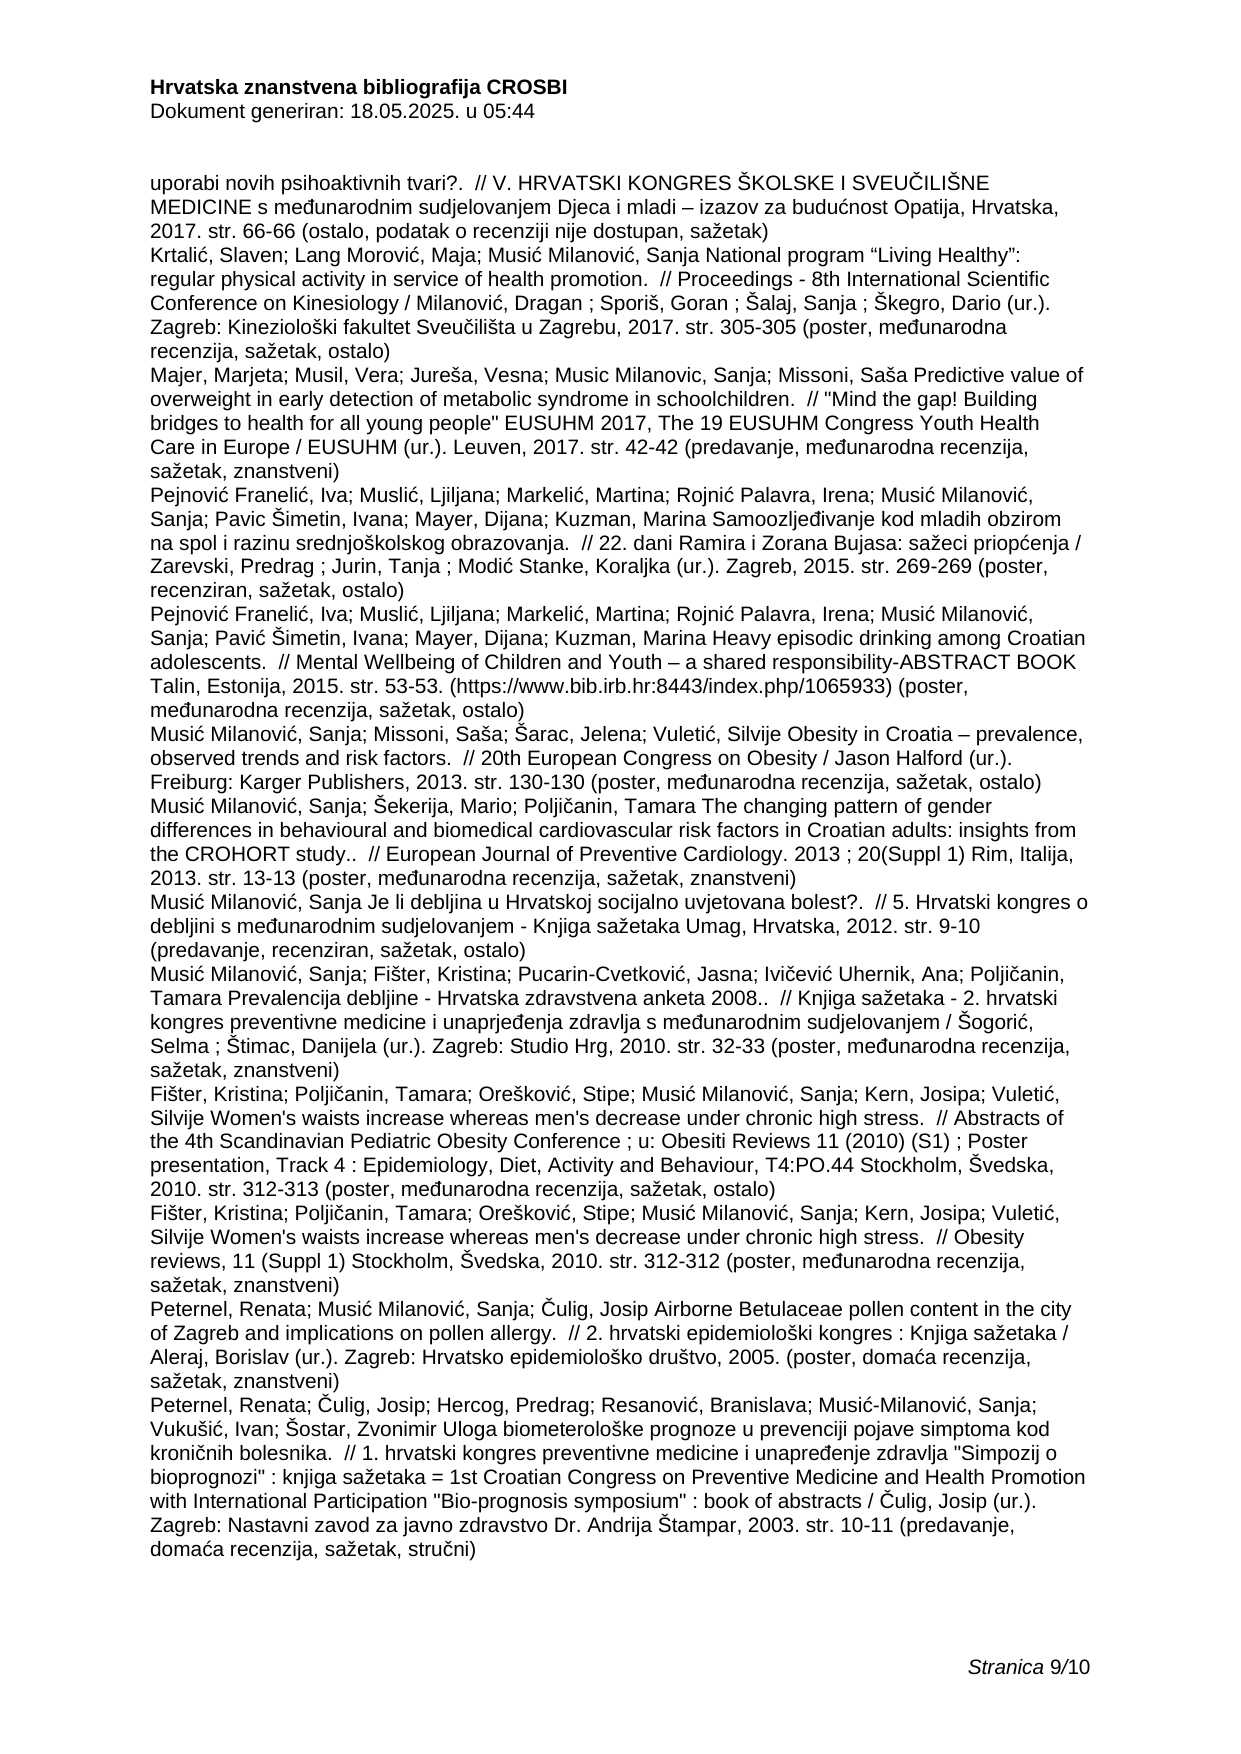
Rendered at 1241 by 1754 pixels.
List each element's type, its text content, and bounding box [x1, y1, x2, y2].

text Fišter, Kristina; Poljičanin, Tamara; Orešković, Stipe; Musić Milanović, Sanja; Kern, Josipa; Vuletić, Silvije [150, 1201, 1090, 1297]
text Musić Milanović, Sanja; Missoni, Saša; Šarac, Jelena; Vuletić, Silvije [150, 722, 1090, 794]
text Peternel, Renata; Čulig, Josip; Hercog, Predrag; Resanović, Branislava; Musić-Milanović, Sanja; Vukušić, Ivan; Šostar, Zvonimir [150, 1393, 1090, 1561]
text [150, 171, 1090, 243]
text Majer, Marjeta; Musil, Vera; Jureša, Vesna; Music Milanovic, Sanja; Missoni, Saša [150, 363, 1090, 482]
text Musić Milanović, Sanja; Fišter, Kristina; Pucarin-Cvetković, Jasna; Ivičević Uhernik, Ana; Poljičanin, Tamara [150, 962, 1090, 1081]
text Pejnović Franelić, Iva; Muslić, Ljiljana; Markelić, Martina; Rojnić Palavra, Irena; Musić Milanović, Sanja; Pavić Šimetin, Ivana; Mayer, Dijana; Kuzman, Marina [150, 602, 1090, 722]
text Fišter, Kristina; Poljičanin, Tamara; Orešković, Stipe; Musić Milanović, Sanja; Kern, Josipa; Vuletić, Silvije [150, 1081, 1090, 1201]
text Musić Milanović, Sanja [150, 890, 1090, 962]
text Musić Milanović, Sanja; Šekerija, Mario; Poljičanin, Tamara [150, 794, 1090, 890]
text Peternel, Renata; Musić Milanović, Sanja; Čulig, Josip [150, 1297, 1090, 1393]
text Pejnović Franelić, Iva; Muslić, Ljiljana; Markelić, Martina; Rojnić Palavra, Irena; Musić Milanović, Sanja; Pavic Šimetin, Ivana; Mayer, Dijana; Kuzman, Marina [150, 482, 1090, 602]
text Krtalić, Slaven; Lang Morović, Maja; Musić Milanović, Sanja [150, 243, 1090, 363]
